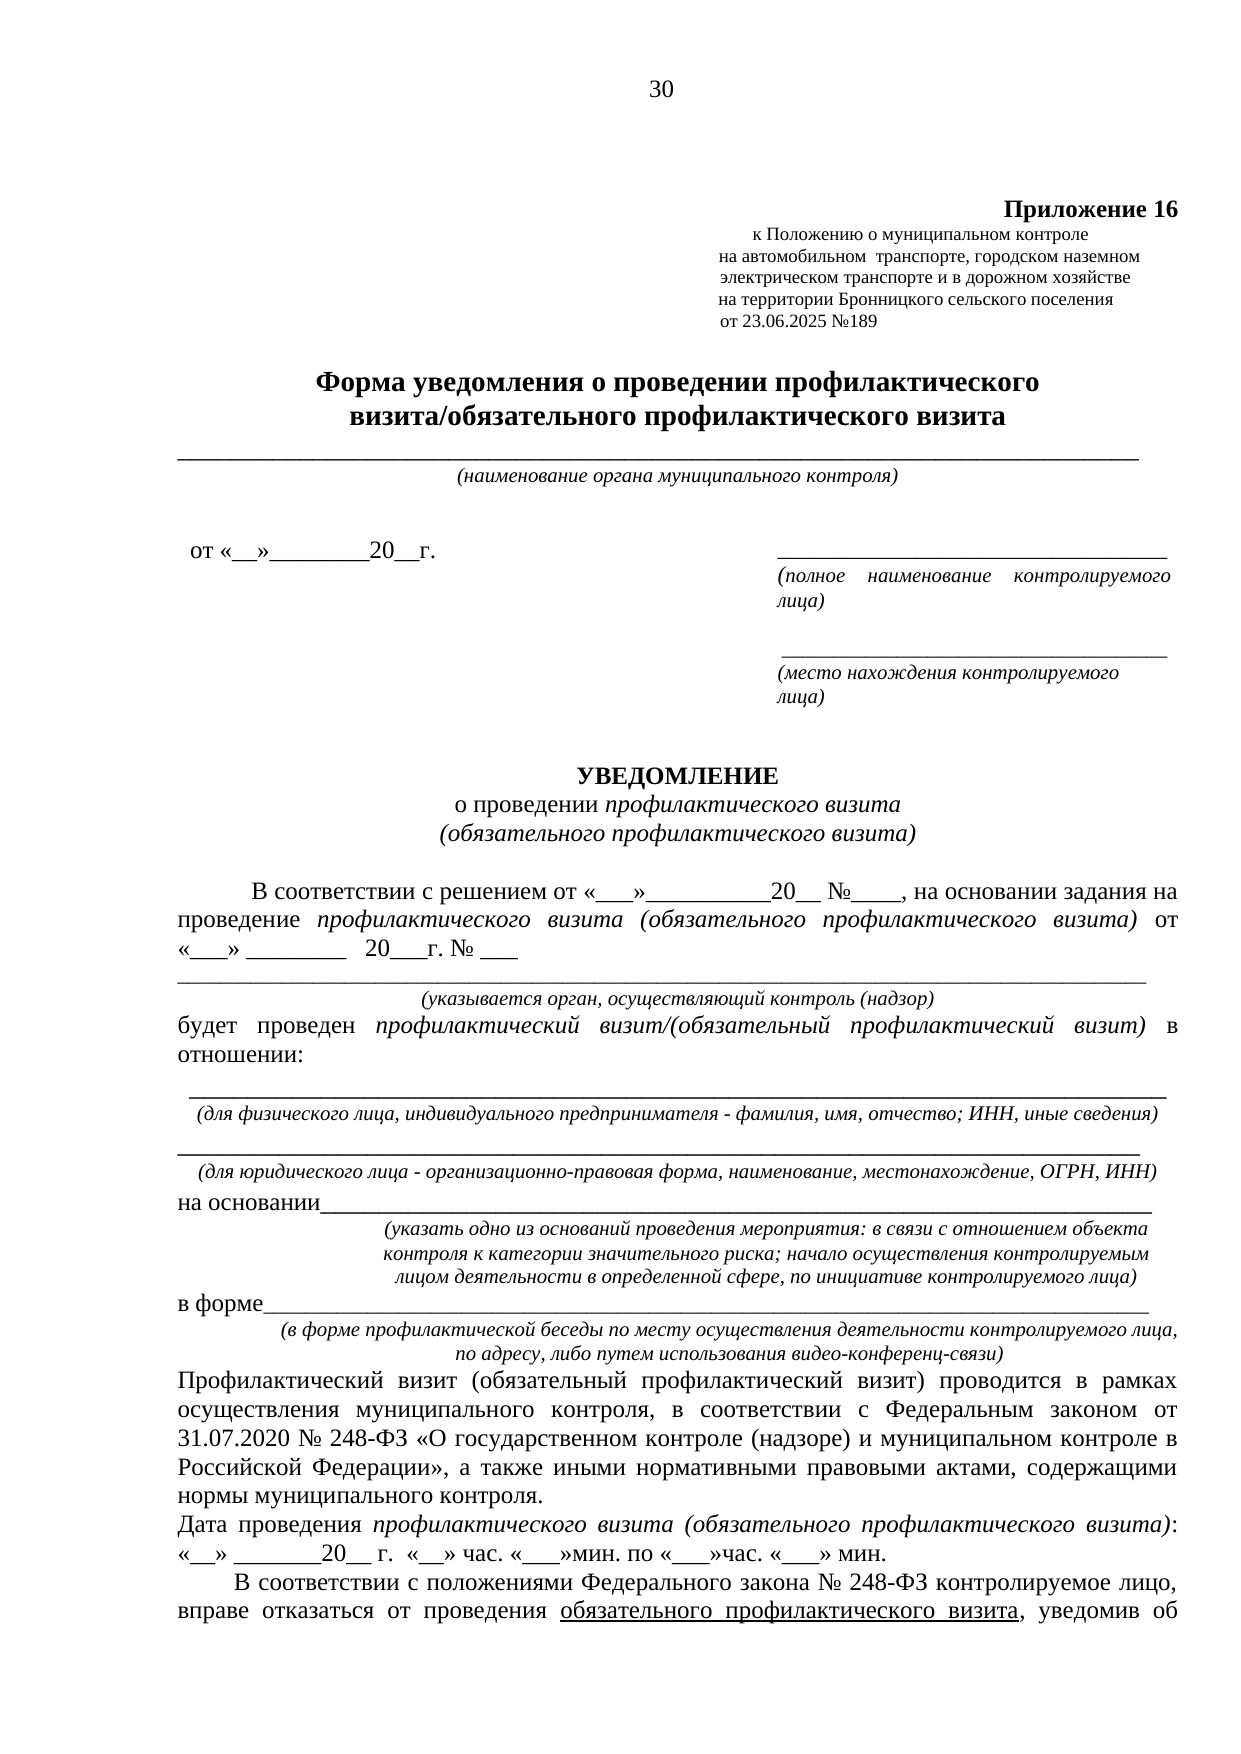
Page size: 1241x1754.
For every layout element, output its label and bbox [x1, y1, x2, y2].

table_header [176, 118, 1180, 1626]
